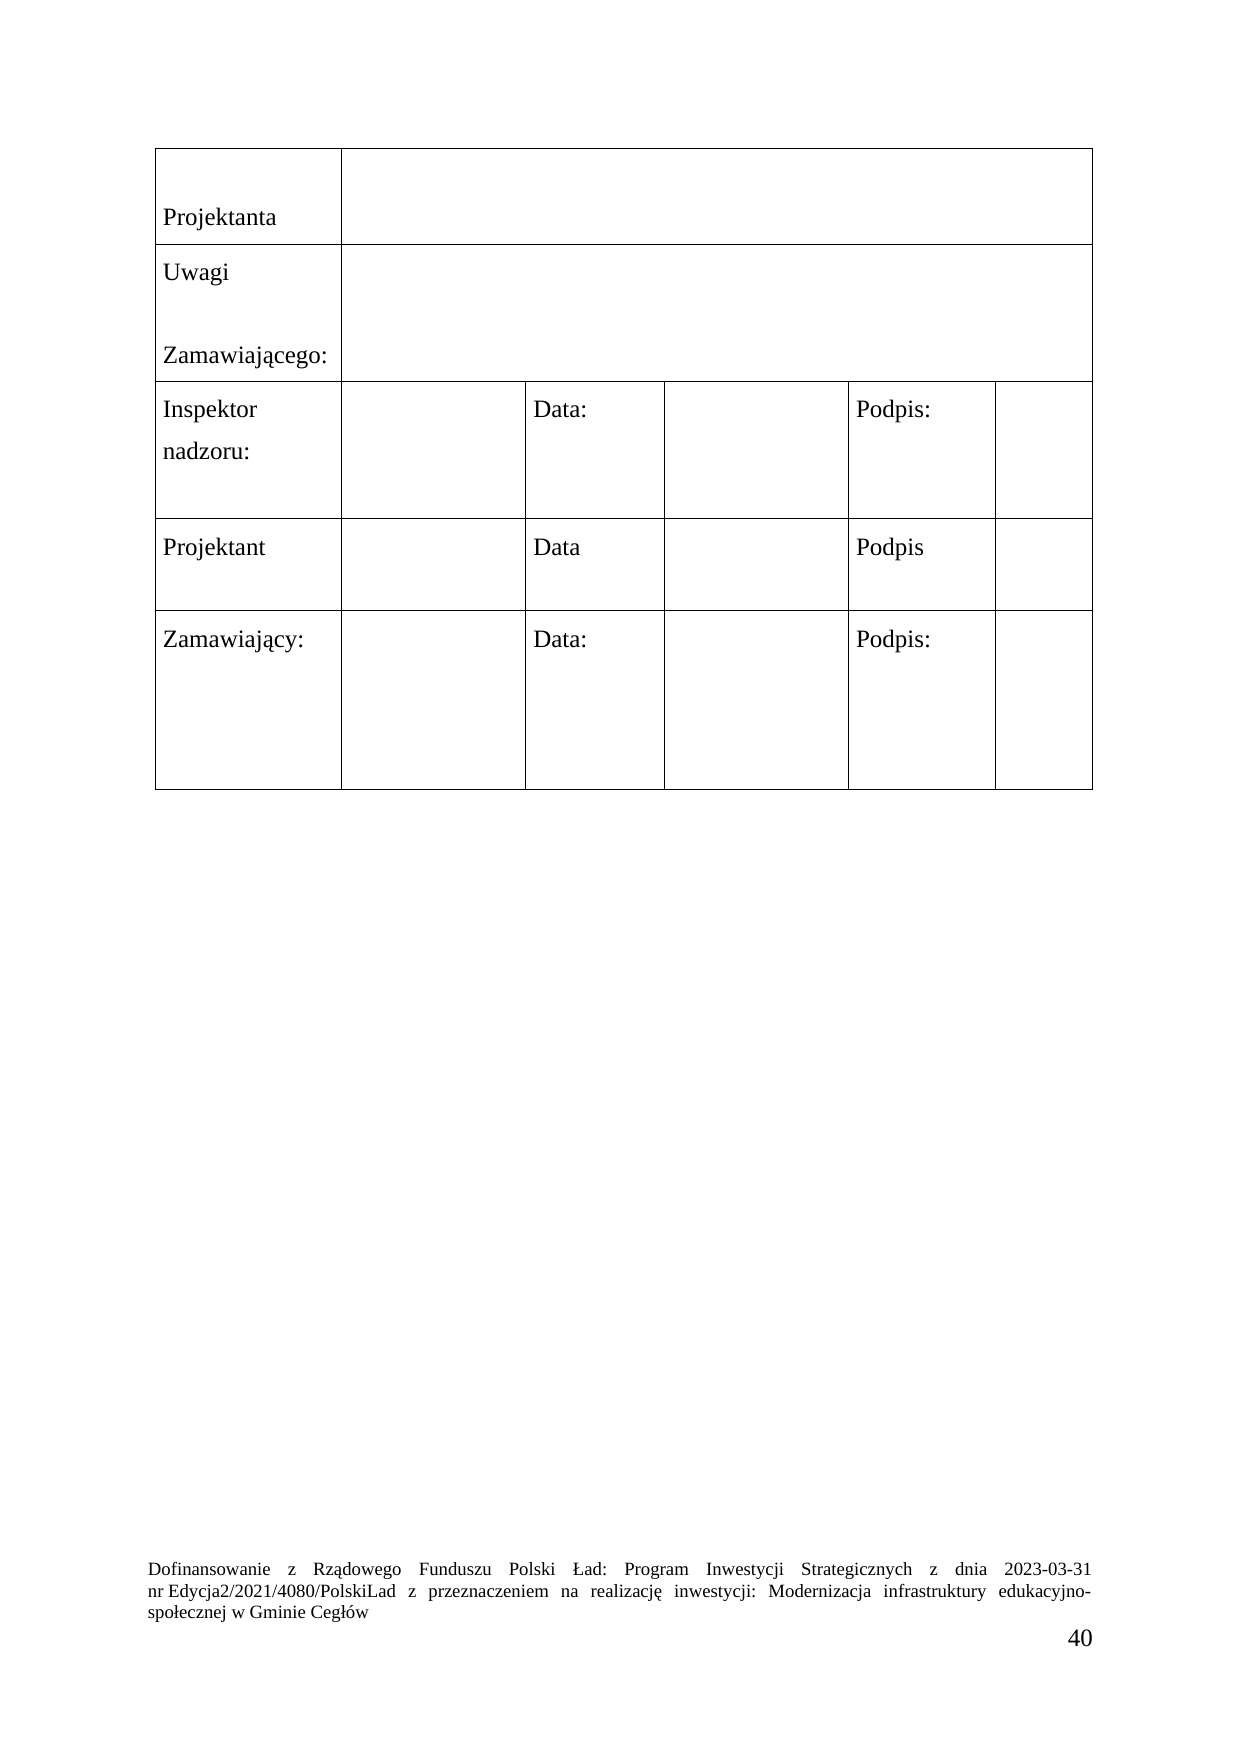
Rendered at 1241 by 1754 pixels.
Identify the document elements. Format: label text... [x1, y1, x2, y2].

table_cell Podpis: [849, 382, 995, 518]
table_cell [342, 519, 525, 610]
table_cell [665, 611, 848, 789]
table_cell [342, 382, 525, 518]
table_cell Podpis: [849, 611, 995, 789]
table_cell [342, 149, 1092, 244]
table_cell [996, 382, 1092, 518]
table_cell [342, 611, 525, 789]
table_cell Data: [526, 611, 664, 789]
table_cell [996, 519, 1092, 610]
table_cell Data: [526, 382, 664, 518]
table_cell [342, 245, 1092, 381]
table_cell Uwagi Zamawiającego: [156, 245, 341, 381]
table_cell Podpis [849, 519, 995, 610]
table_cell [665, 519, 848, 610]
table_cell Uwagi Projektanta [156, 149, 341, 244]
table_cell Projektant [156, 519, 341, 610]
table_cell [996, 611, 1092, 789]
table_cell [665, 382, 848, 518]
table_cell Zamawiający: [156, 611, 341, 789]
table_cell Data [526, 519, 664, 610]
table_cell Inspektor nadzoru: [156, 382, 341, 518]
